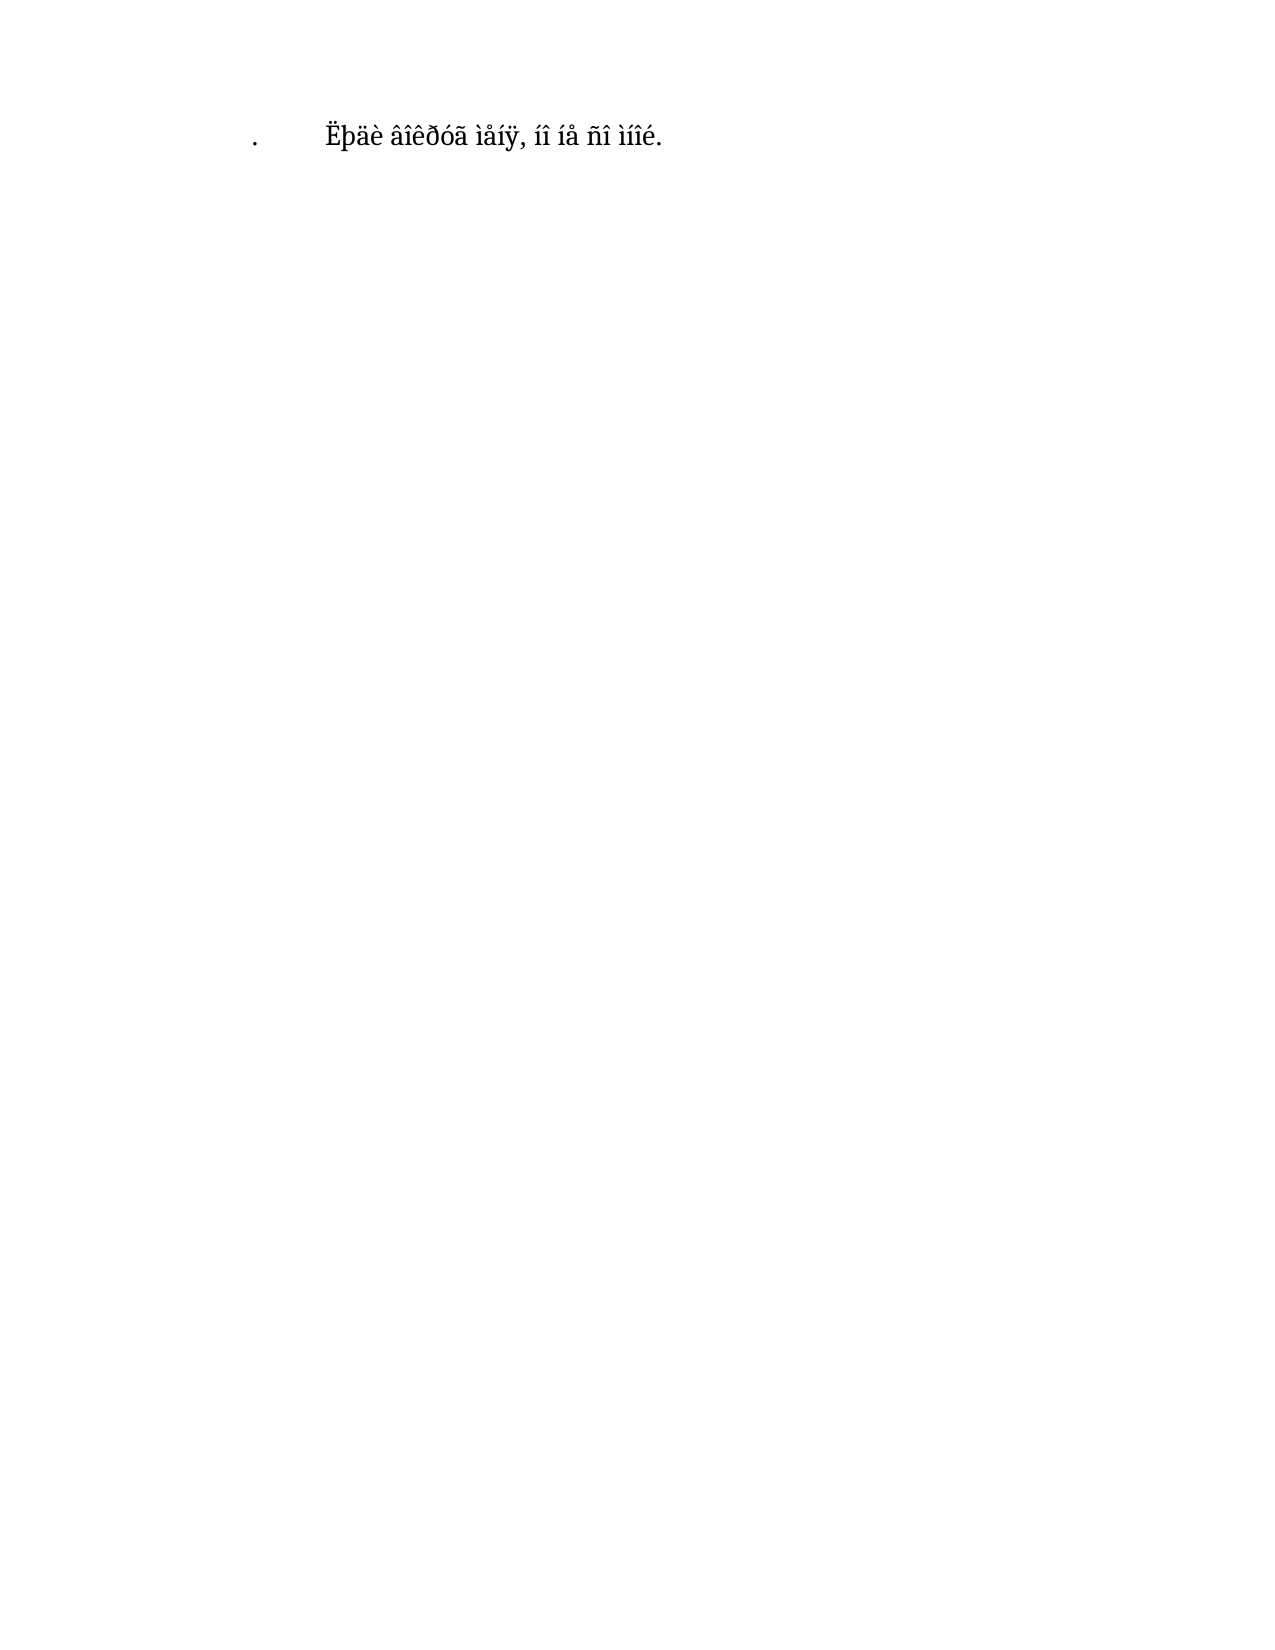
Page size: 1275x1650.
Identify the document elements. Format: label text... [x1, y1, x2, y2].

text . Ëþäè âîêðóã ìåíÿ, íî íå ñî ìíîé. [177, 118, 1186, 153]
